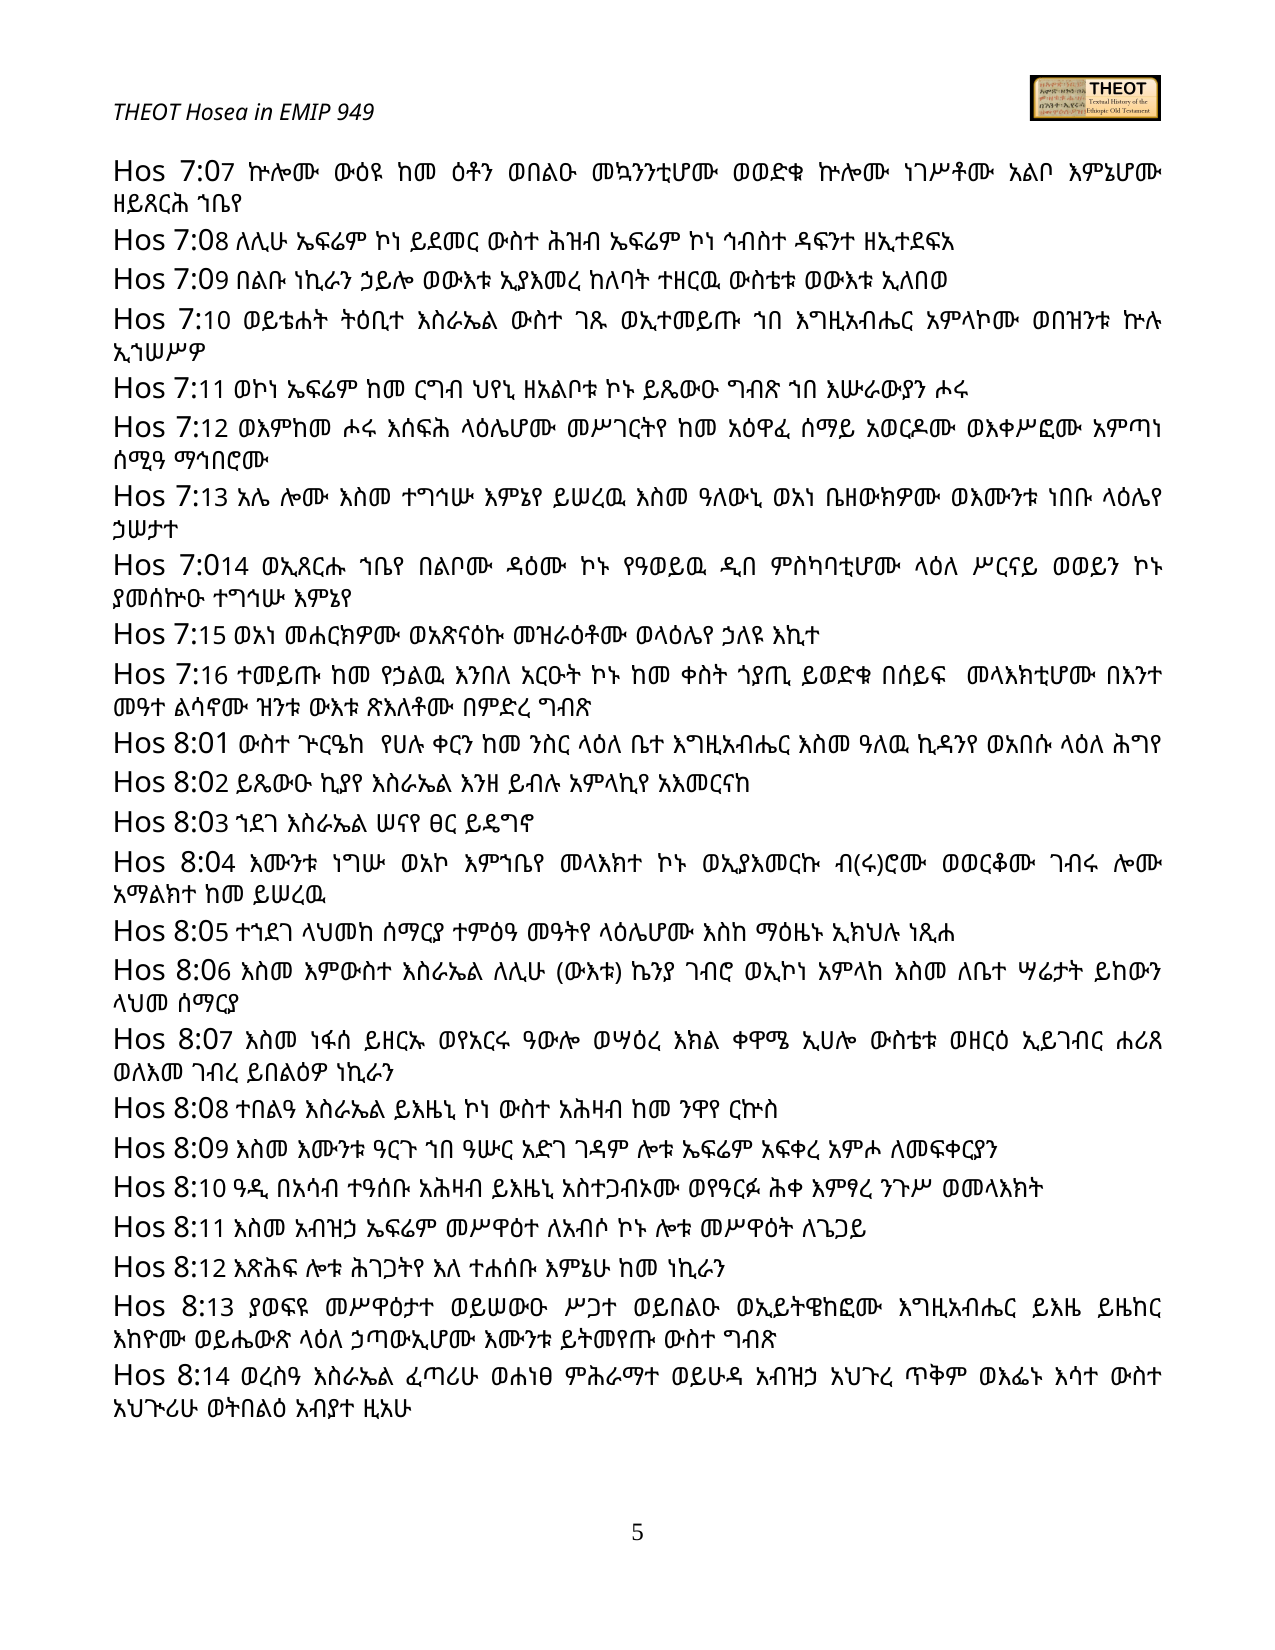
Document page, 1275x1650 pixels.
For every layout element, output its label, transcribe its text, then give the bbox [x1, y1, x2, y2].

text Hos 8:09 እስመ እሙንቱ ዓርጉ ኀበ ዓሡር አድገ ገዳም ሎቱ ኤፍሬም አፍቀረ አምሖ ለመፍቀርያን [112, 1127, 1162, 1167]
text Hos 7:014 ወኢጸርሑ ኀቤየ በልቦሙ ዳዕሙ ኮኑ የዓወይዉ ዲበ ምስካባቲሆሙ ላዕለ ሥርናይ ወወይን ኮኑ ያመሰኵዑ ተግኅሡ እምኔየ [112, 544, 1162, 613]
text Hos 7:13 አሌ ሎሙ እስመ ተግኅሡ እምኔየ ይሠረዉ እስመ ዓለውኒ ወአነ ቤዘውክዎሙ ወእሙንቱ ነበቡ ላዕሌየ ኃሠታተ [112, 476, 1162, 544]
text Hos 7:15 ወአነ መሐርክዎሙ ወአጽናዕኩ መዝራዕቶሙ ወላዕሌየ ኃለዩ እኪተ [112, 613, 1162, 653]
text Hos 8:08 ተበልዓ እስራኤል ይእዜኒ ኮነ ውስተ አሕዛብ ከመ ንዋየ ርኵስ [112, 1087, 1162, 1127]
text Hos 8:06 እስመ እምውስተ እስራኤል ለሊሁ (ውእቱ) ኬንያ ገብሮ ወኢኮነ አምላከ እስመ ለቤተ ሣሬታት ይከውን ላህመ ሰማርያ [112, 949, 1162, 1018]
text Hos 8:02 ይጼውዑ ኪያየ እስራኤል እንዘ ይብሉ አምላኪየ አእመርናከ [112, 762, 1162, 801]
text Hos 8:10 ዓዲ በአሳብ ተዓሰቡ አሕዛብ ይእዜኒ አስተጋብኦሙ ወየዓርፉ ሕቀ እምፃረ ንጉሥ ወመላእክት [112, 1167, 1162, 1206]
text Hos 8:13 ያወፍዩ መሥዋዕታተ ወይሠውዑ ሥጋተ ወይበልዑ ወኢይትዌከፎሙ እግዚአብሔር ይእዜ ይዜከር እከዮሙ ወይሔውጽ ላዕለ ኃጣውኢሆሙ እሙንቱ ይትመየጡ ውስተ ግብጽ [112, 1286, 1162, 1354]
text Hos 8:03 ኀደገ እስራኤል ሠናየ ፀር ይዴግኖ [112, 801, 1162, 841]
text Hos 8:04 እሙንቱ ነግሡ ወአኮ እምኀቤየ መላእክተ ኮኑ ወኢያእመርኩ ብ(ሩ)ሮሙ ወወርቆሙ ገብሩ ሎሙ አማልክተ ከመ ይሠረዉ [112, 841, 1162, 910]
text Hos 8:05 ተኀደገ ላህመከ ሰማርያ ተምዕዓ መዓትየ ላዕሌሆሙ እስከ ማዕዜኑ ኢክህሉ ነጺሐ [112, 910, 1162, 949]
text Hos 8:14 ወረስዓ እስራኤል ፈጣሪሁ ወሐነፀ ምሕራማተ ወይሁዳ አብዝኃ አህጉረ ጥቅም ወእፌኑ እሳተ ውስተ አህጒሪሁ ወትበልዕ አብያተ ዚአሁ [112, 1354, 1162, 1423]
picture [1029, 75, 1161, 121]
text Hos 7:09 በልቡ ነኪራን ኃይሎ ወውእቱ ኢያእመረ ከለባት ተዘርዉ ውስቴቱ ወውእቱ ኢለበወ [112, 258, 1162, 298]
text Hos 8:11 እስመ አብዝኃ ኤፍሬም መሥዋዕተ ለአብሶ ኮኑ ሎቱ መሥዋዕት ለጌጋይ [112, 1206, 1162, 1246]
text Hos 8:12 እጽሕፍ ሎቱ ሕገጋትየ እለ ተሐሰቡ እምኔሁ ከመ ነኪራን [112, 1246, 1162, 1286]
text Hos 8:01 ውስተ ጕርዔከ የሀሉ ቀርን ከመ ንስር ላዕለ ቤተ እግዚአብሔር እስመ ዓለዉ ኪዳንየ ወአበሱ ላዕለ ሕግየ [112, 722, 1162, 762]
text Hos 7:10 ወይቴሐት ትዕቢተ እስራኤል ውስተ ገጹ ወኢተመይጡ ኀበ እግዚአብሔር አምላኮሙ ወበዝንቱ ኵሉ ኢኀሠሥዎ [112, 298, 1162, 367]
text Hos 8:07 እስመ ነፋሰ ይዘርኡ ወየአርሩ ዓውሎ ወሣዕረ እክል ቀዋሜ ኢሀሎ ውስቴቱ ወዘርዕ ኢይገብር ሐሪጸ ወለእመ ገብረ ይበልዕዎ ነኪራን [112, 1018, 1162, 1087]
text Hos 7:07 ኵሎሙ ውዕዩ ከመ ዕቶን ወበልዑ መኳንንቲሆሙ ወወድቁ ኵሎሙ ነገሥቶሙ አልቦ እምኔሆሙ ዘይጸርሕ ኀቤየ [112, 150, 1162, 219]
text Hos 7:16 ተመይጡ ከመ የኃልዉ እንበለ አርዑት ኮኑ ከመ ቀስት ጎያጢ ይወድቁ በሰይፍ መላእክቲሆሙ በእንተ መዓተ ልሳኖሙ ዝንቱ ውእቱ ጽእለቶሙ በምድረ ግብጽ [112, 653, 1162, 722]
text Hos 7:11 ወኮነ ኤፍሬም ከመ ርግብ ህየኒ ዘአልቦቱ ኮኑ ይጼውዑ ግብጽ ኀበ እሡራውያን ሖሩ [112, 367, 1162, 407]
text Hos 7:08 ለሊሁ ኤፍሬም ኮነ ይደመር ውስተ ሕዝብ ኤፍሬም ኮነ ኅብስተ ዳፍንተ ዘኢተደፍአ [112, 219, 1162, 258]
text Hos 7:12 ወእምከመ ሖሩ እሰፍሕ ላዕሌሆሙ መሥገርትየ ከመ አዕዋፈ ሰማይ አወርዶሙ ወእቀሥፎሙ አምጣነ ሰሚዓ ማኅበሮሙ [112, 407, 1162, 476]
